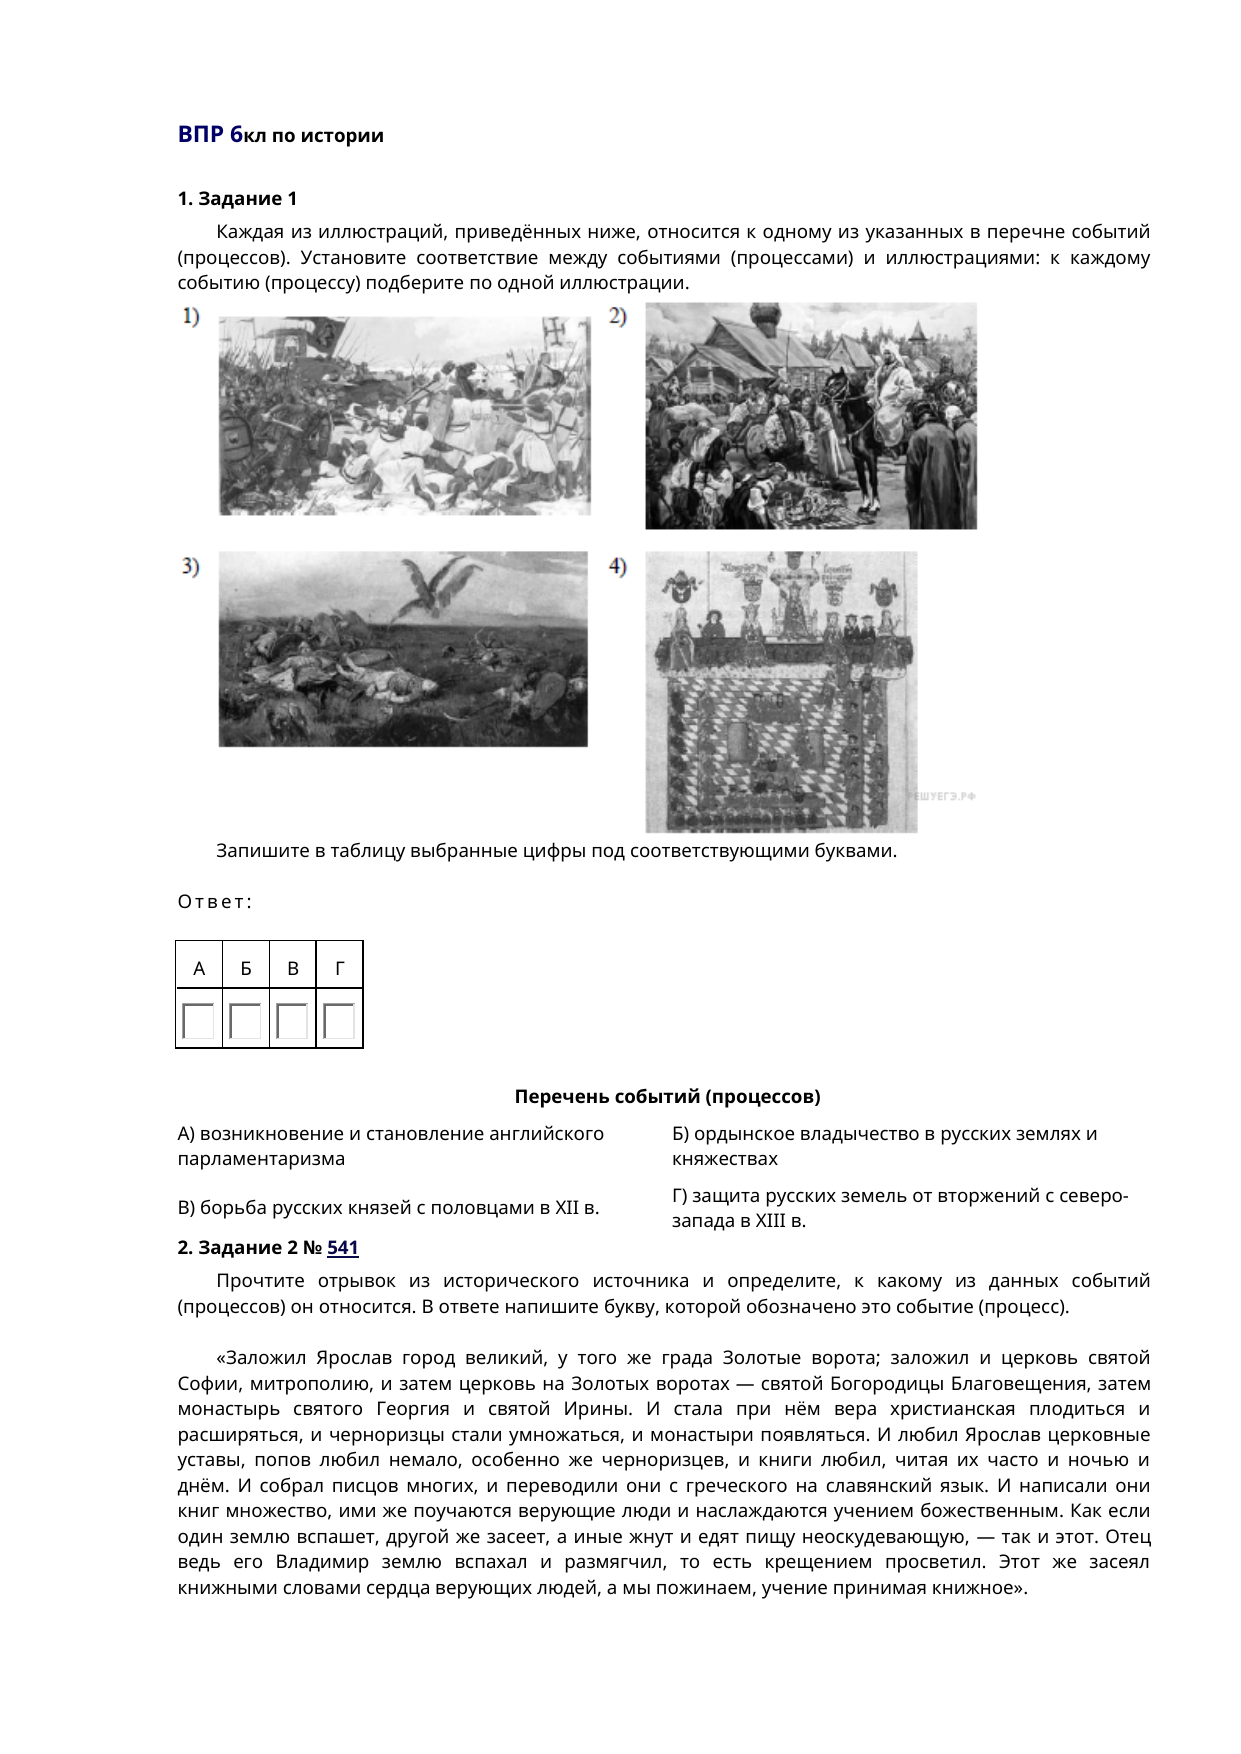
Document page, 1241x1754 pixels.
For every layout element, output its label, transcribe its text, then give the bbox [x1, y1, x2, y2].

text 2. Задание 2 № 541 [177, 1234, 1152, 1260]
table_header Г [317, 941, 362, 987]
text Ответ: [177, 889, 1152, 914]
table_cell В) борьба русских князей с половцами в XII в. [176, 1173, 670, 1234]
text 1. Задание 1 [177, 185, 1152, 211]
table_header Перечень событий (процессов) [176, 1074, 1159, 1111]
text Каждая из иллюстраций, приведённых ниже, относится к одному из указанных в перечне событий (процессов). Установите соответствие между событиями (процессами) и иллюстрациями: к каждому событию (процессу) подберите по одной иллюстрации. [177, 218, 1152, 295]
text Прочтите отрывок из исторического источника и определите, к какому из данных событий (процессов) он относится. В ответе напишите букву, которой обозначено это событие (процесс). [177, 1268, 1152, 1319]
table_cell [176, 988, 222, 1047]
table_cell Б) ордынское владычество в русских землях и княжествах [670, 1111, 1159, 1172]
table_cell А) возникновение и становление английского парламентаризма [176, 1111, 670, 1172]
picture [177, 295, 982, 838]
table_cell [223, 989, 269, 1047]
table_header В [270, 941, 315, 987]
text Запишите в таблицу выбранные цифры под соответствующими буквами. [177, 838, 1152, 863]
text «Заложил Ярослав город великий, у того же града Золотые ворота; заложил и церковь святой Софии, митрополию, и затем церковь на Золотых воротах — святой Богородицы Благовещения, затем монастырь святого Георгия и святой Ирины. И стала при нём вера христианская плодиться и расширяться, и черноризцы стали умножаться, и монастыри появляться. И любил Ярослав церковные уставы, попов любил немало, особенно же черноризцев, и книги любил, читая их часто и ночью и днём. И собрал писцов многих, и переводили они с греческого на славянский язык. И написали они книг множество, ими же поучаются верующие люди и наслаждаются учением божественным. Как если один землю вспашет, другой же засеет, а иные жнут и едят пищу неоскудевающую, — так и этот. Отец ведь его Владимир землю вспахал и размягчил, то есть крещением просветил. Этот же засеял книжными словами сердца верующих людей, а мы пожинаем, учение принимая книжное». [177, 1344, 1152, 1599]
table_cell [270, 989, 315, 1047]
text ВПР 6кл по истории [177, 118, 1152, 177]
table_header А [176, 941, 222, 987]
table_cell [317, 989, 362, 1047]
table_header Б [223, 941, 269, 987]
table_cell Г) защита русских земель от вторжений с северо-запада в XIII в. [670, 1173, 1159, 1234]
